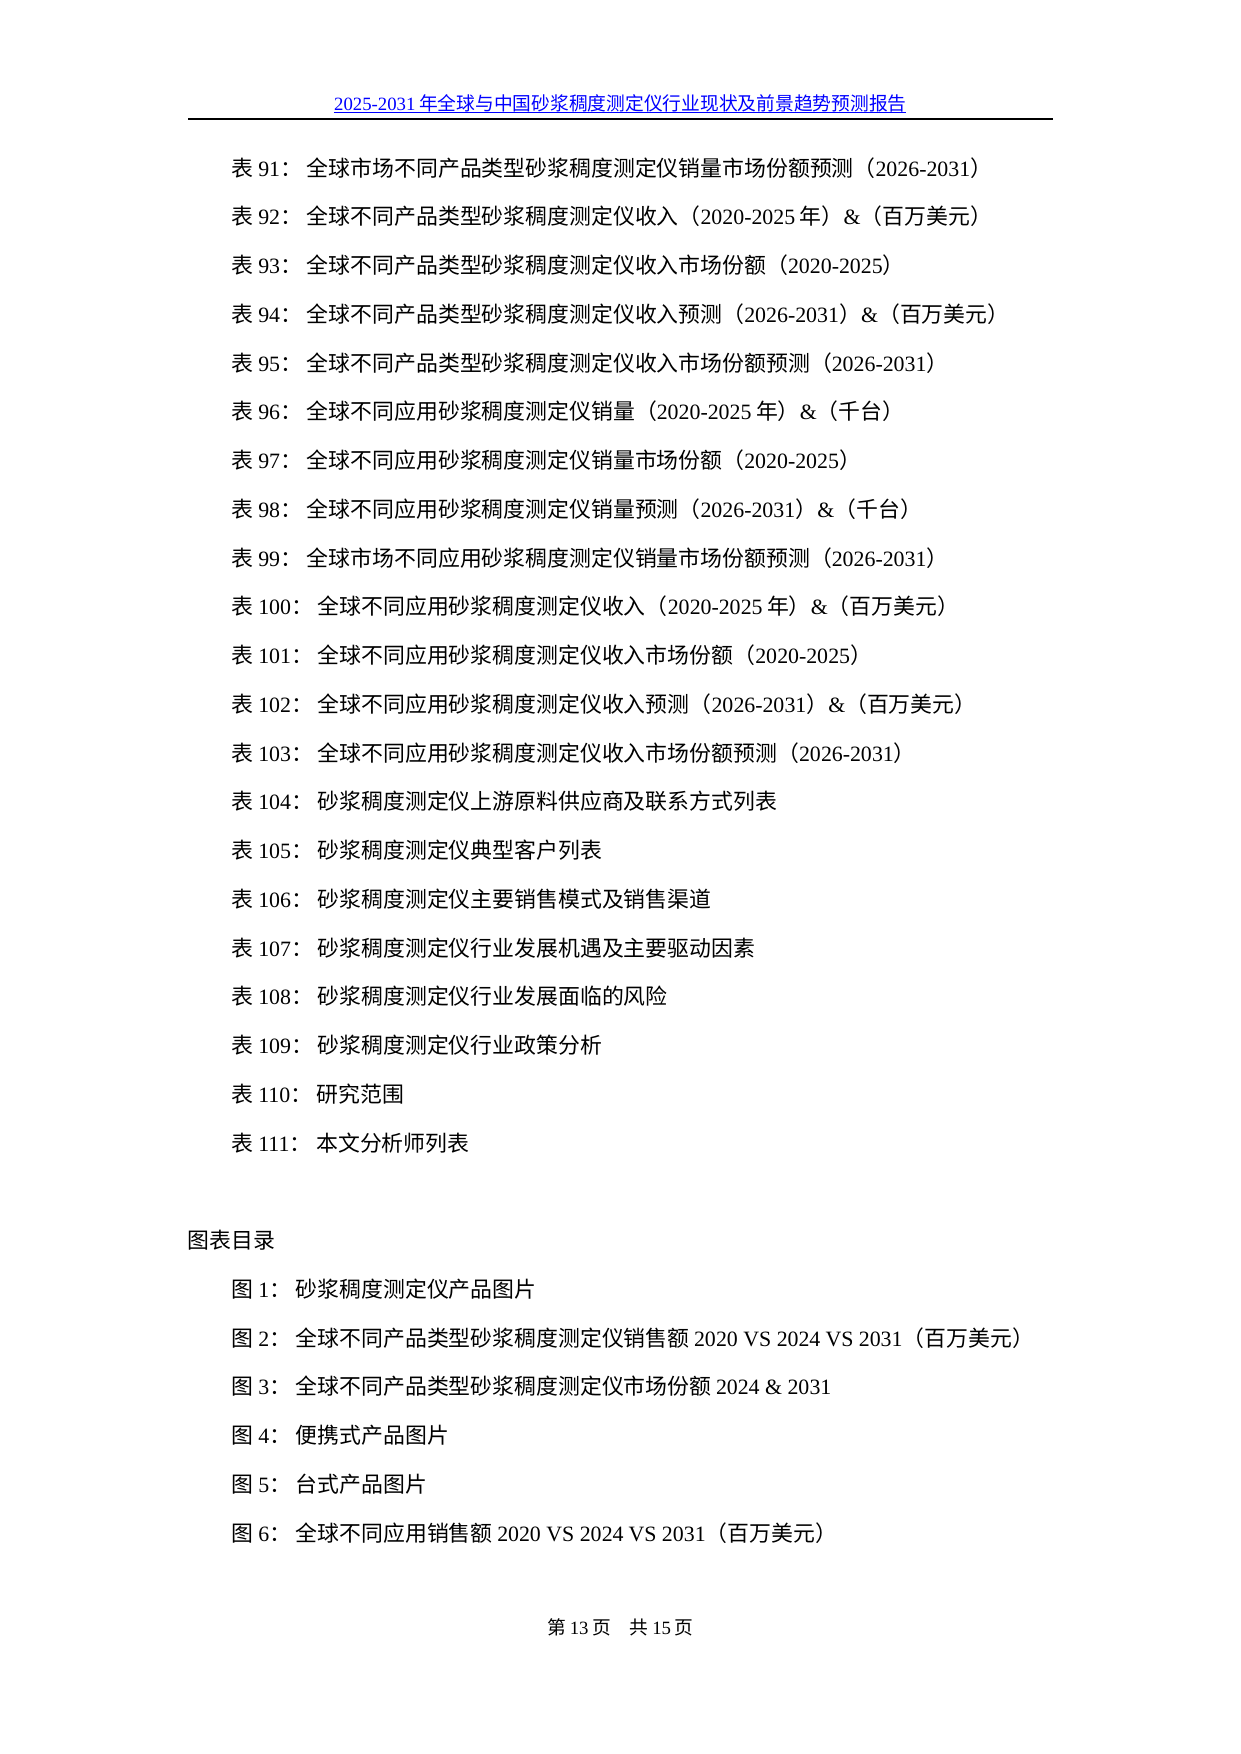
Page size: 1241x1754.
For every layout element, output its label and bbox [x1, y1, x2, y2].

text [187, 150, 1053, 1548]
